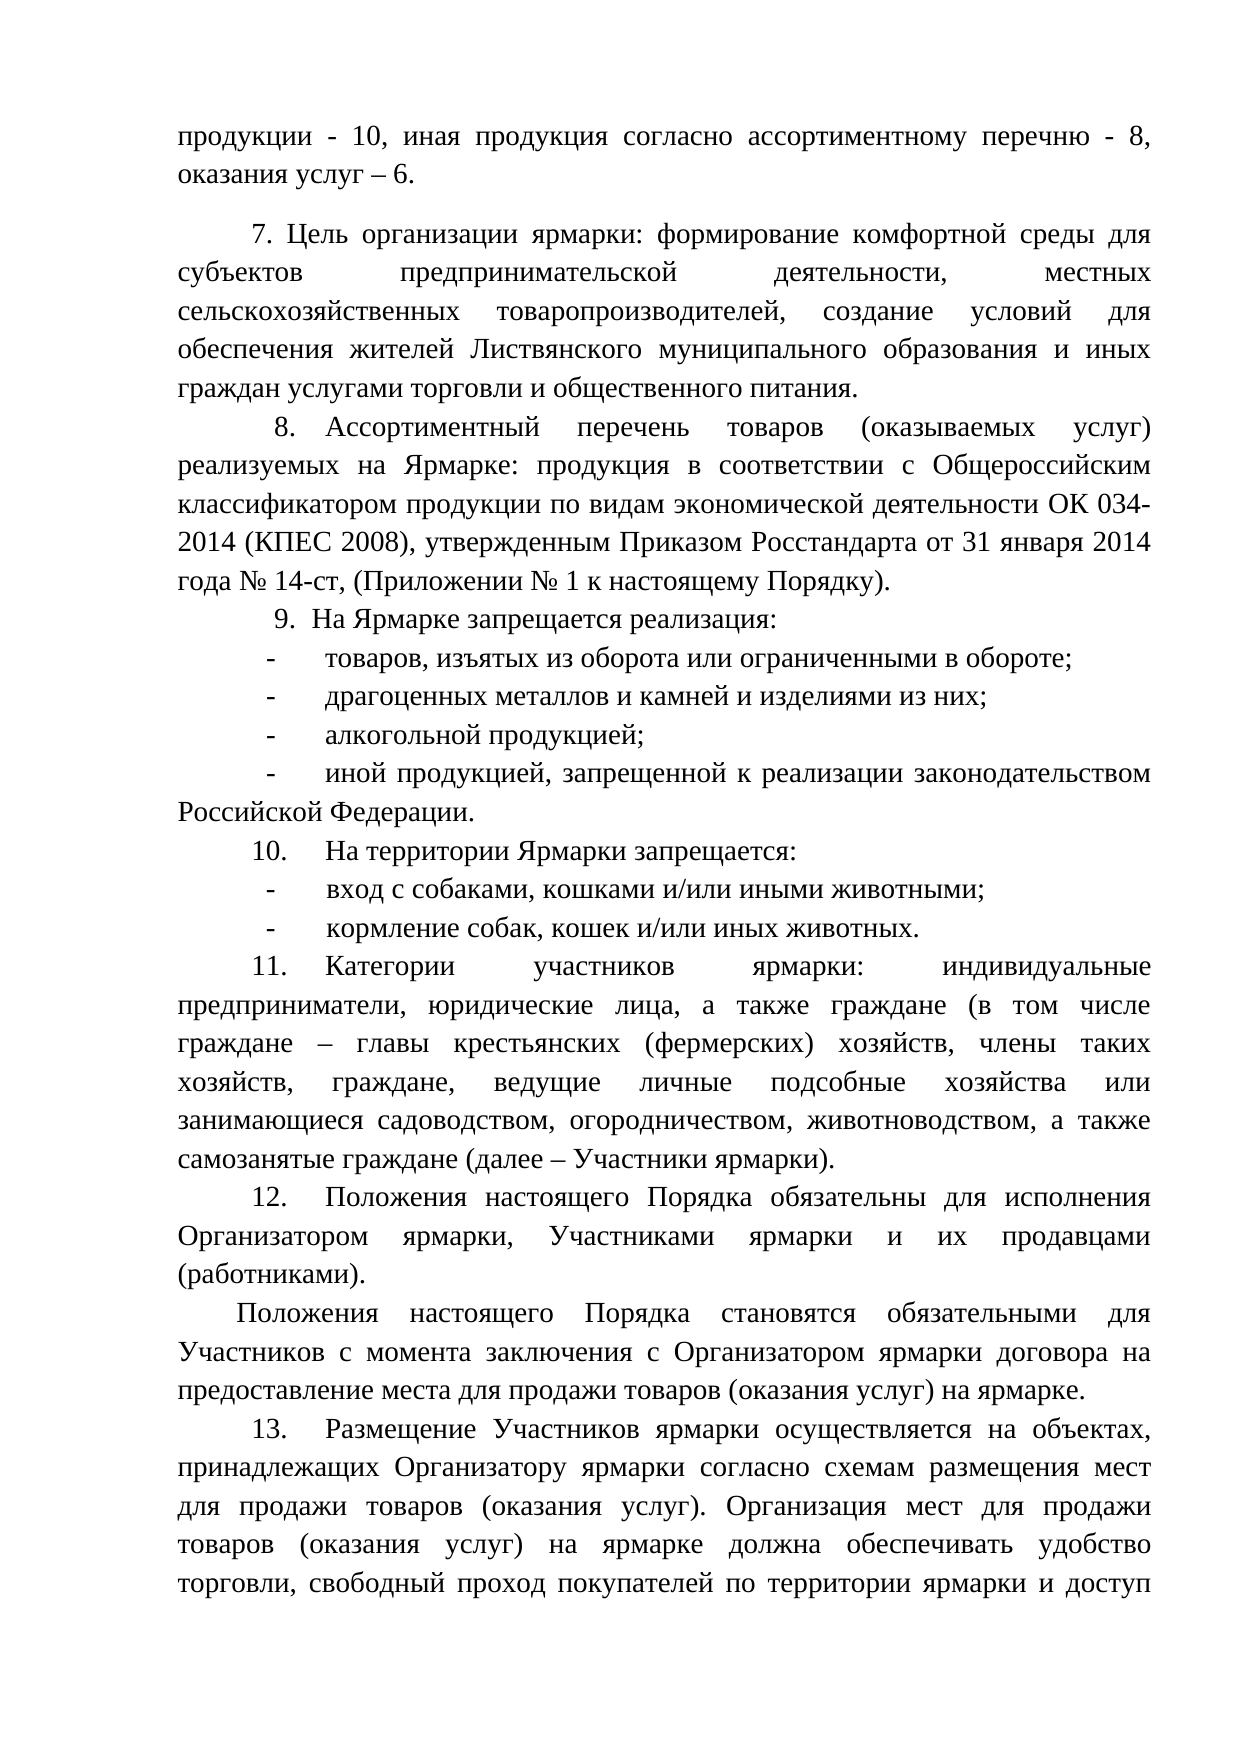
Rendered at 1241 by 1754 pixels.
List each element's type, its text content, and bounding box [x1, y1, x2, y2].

list - кормление собак, кошек и/или иных животных. [251, 910, 1152, 943]
list На территории Ярмарки запрещается: [177, 833, 1152, 866]
list драгоценных металлов и камней и изделиями из них; [177, 678, 1152, 712]
list На Ярмарке запрещается реализация: [274, 601, 1152, 635]
list Категории участников ярмарки: индивидуальные предприниматели, юридические лица, а также граждане (в том числе граждане – главы крестьянских (фермерских) хозяйств, члены таких хозяйств, граждане, ведущие личные подсобные хозяйства или занимающиеся садоводством, огородничеством, животноводством, а также самозанятые граждане (далее – Участники ярмарки). [177, 948, 1152, 1174]
list Положения настоящего Порядка становятся обязательными для Участников с момента заключения с Организатором ярмарки договора на предоставление места для продажи товаров (оказания услуг) на ярмарке. [177, 1295, 1152, 1406]
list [177, 1411, 1152, 1598]
list Ассортиментный перечень товаров (оказываемых услуг) реализуемых на Ярмарке: продукция в соответствии с Общероссийским классификатором продукции по видам экономической деятельности ОК 034-2014 (КПЕС 2008), утвержденным Приказом Росстандарта от 31 января 2014 года № 14-ст, (Приложении № 1 к настоящему Порядку). [177, 409, 1152, 596]
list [177, 118, 1152, 190]
list иной продукцией, запрещенной к реализации законодательством Российской Федерации. [177, 756, 1152, 828]
text 7. Цель организации ярмарки: формирование комфортной среды для субъектов предпринимательской деятельности, местных сельскохозяйственных товаропроизводителей, создание условий для обеспечения жителей Листвянского муниципального образования и иных граждан услугами торговли и общественного питания. [177, 216, 1152, 404]
list - вход с собаками, кошками и/или иными животными; [251, 871, 1152, 905]
list Положения настоящего Порядка обязательны для исполнения Организатором ярмарки, Участниками ярмарки и их продавцами (работниками). [177, 1179, 1152, 1290]
list алкогольной продукцией; [177, 717, 1152, 751]
list товаров, изъятых из оборота или ограниченными в обороте; [177, 640, 1152, 673]
